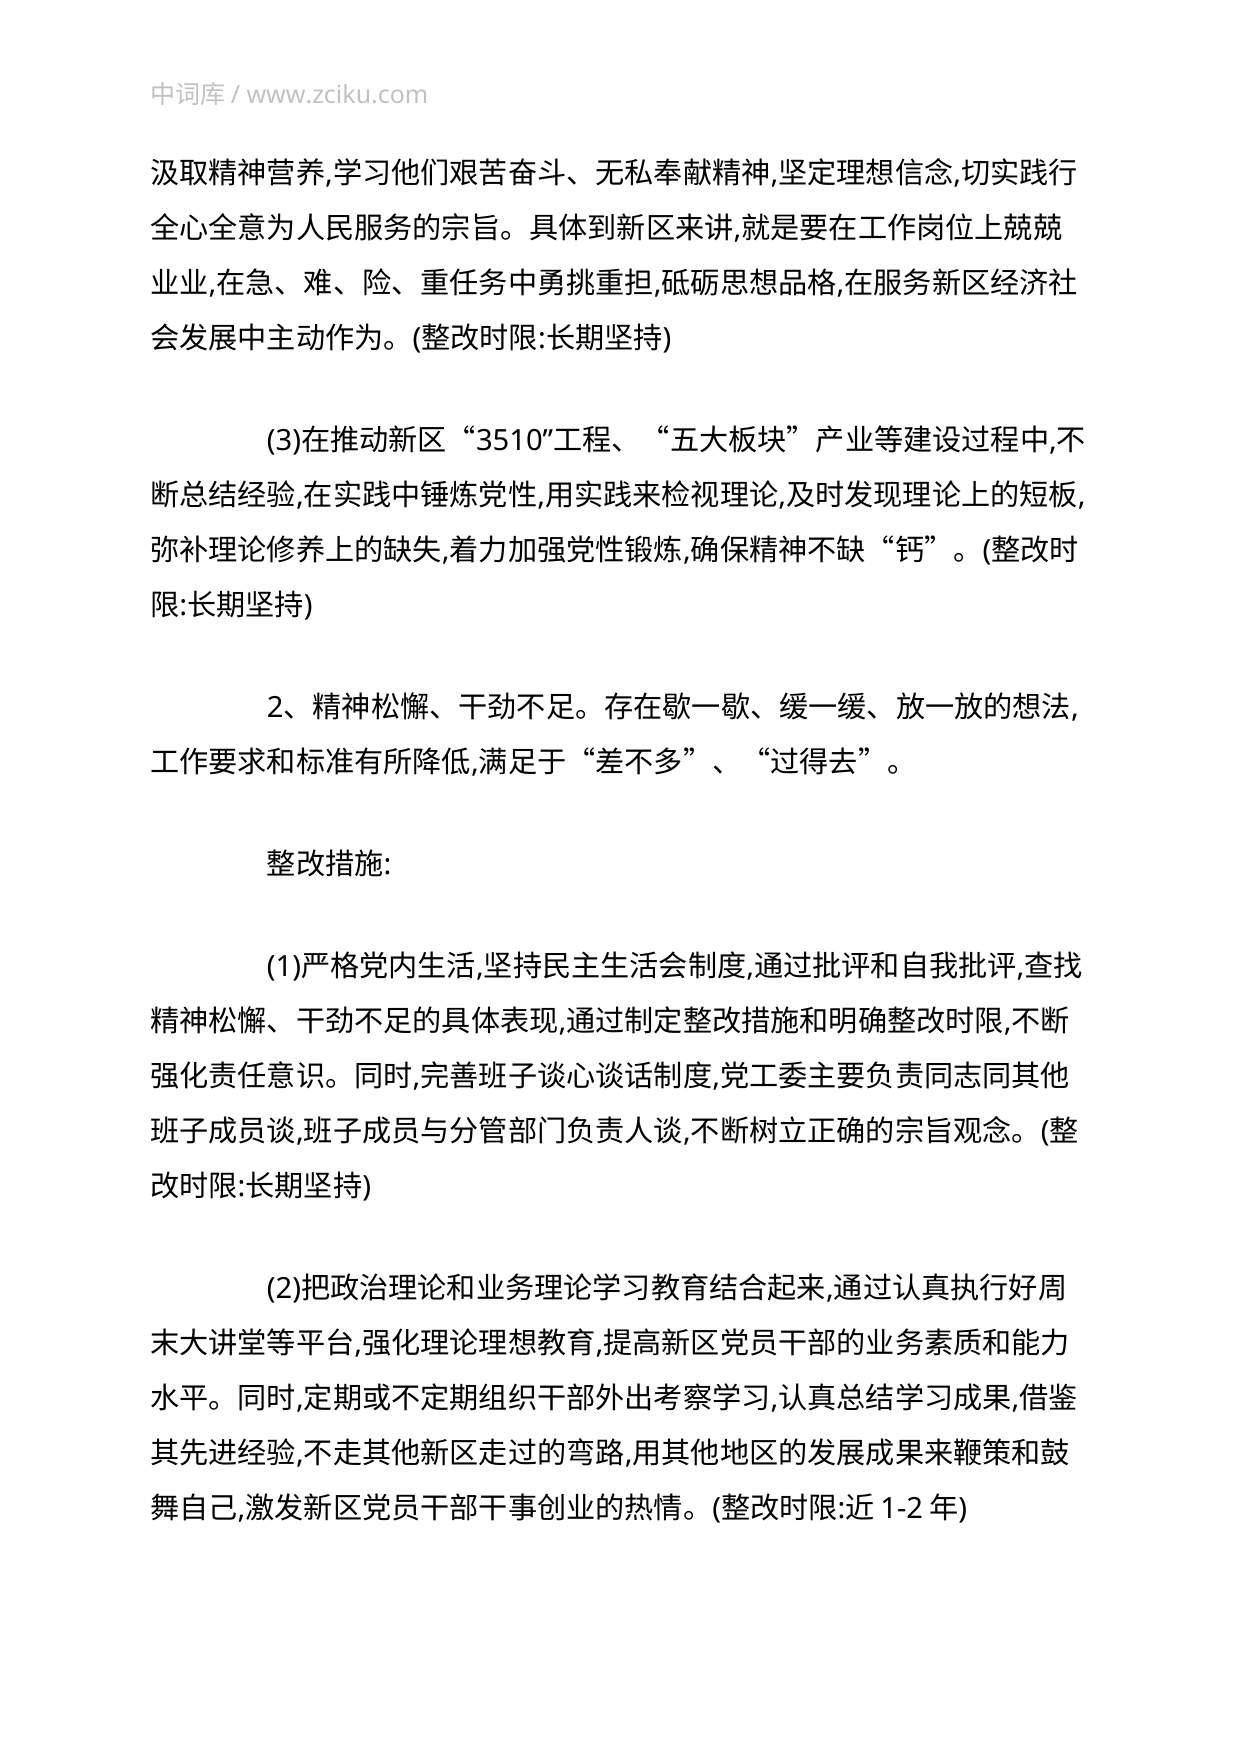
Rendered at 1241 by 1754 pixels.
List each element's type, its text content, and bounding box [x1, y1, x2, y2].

text 2、精神松懈、干劲不足。存在歇一歇、缓一缓、放一放的想法,工作要求和标准有所降低,满足于“差不多”、“过得去”。 [150, 684, 1090, 781]
text (3)在推动新区“3510”工程、“五大板块”产业等建设过程中,不断总结经验,在实践中锤炼党性,用实践来检视理论,及时发现理论上的短板,弥补理论修养上的缺失,着力加强党性锻炼,确保精神不缺“钙”。(整改时限:长期坚持) [150, 417, 1090, 624]
text 整改措施: [150, 841, 1090, 883]
text (2)把政治理论和业务理论学习教育结合起来,通过认真执行好周末大讲堂等平台,强化理论理想教育,提高新区党员干部的业务素质和能力水平。同时,定期或不定期组织干部外出考察学习,认真总结学习成果,借鉴其先进经验,不走其他新区走过的弯路,用其他地区的发展成果来鞭策和鼓舞自己,激发新区党员干部干事创业的热情。(整改时限:近1-2年) [150, 1265, 1090, 1527]
text (1)严格党内生活,坚持民主生活会制度,通过批评和自我批评,查找精神松懈、干劲不足的具体表现,通过制定整改措施和明确整改时限,不断强化责任意识。同时,完善班子谈心谈话制度,党工委主要负责同志同其他班子成员谈,班子成员与分管部门负责人谈,不断树立正确的宗旨观念。(整改时限:长期坚持) [150, 943, 1090, 1205]
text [150, 150, 1090, 357]
